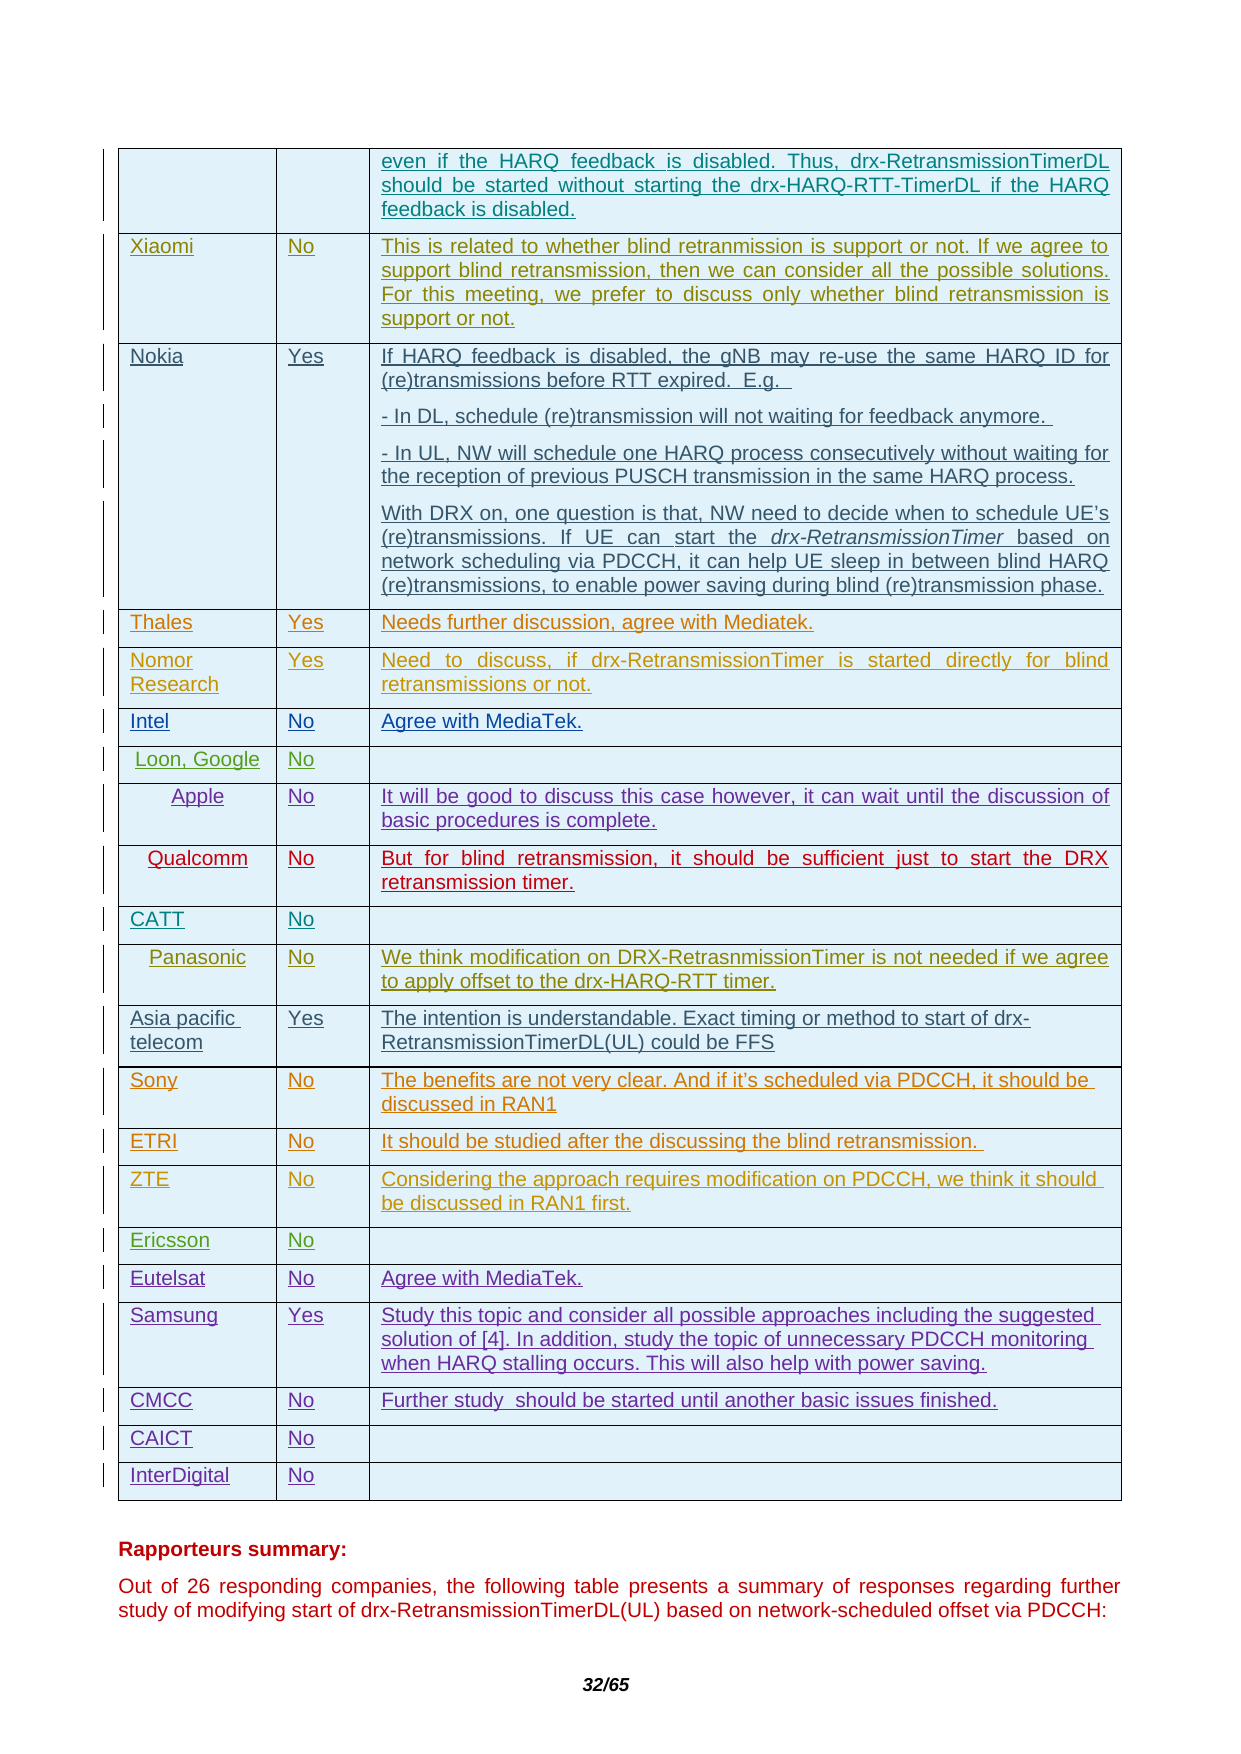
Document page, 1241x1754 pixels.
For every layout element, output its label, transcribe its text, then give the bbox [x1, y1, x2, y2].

text Rapporteurs summary: [118, 1537, 1122, 1561]
text Out of 26 responding companies, the following table presents a summary of responses regarding further study of modifying start of drx-RetransmissionTimerDL(UL) based on network-scheduled offset via PDCCH: [118, 1574, 1122, 1622]
